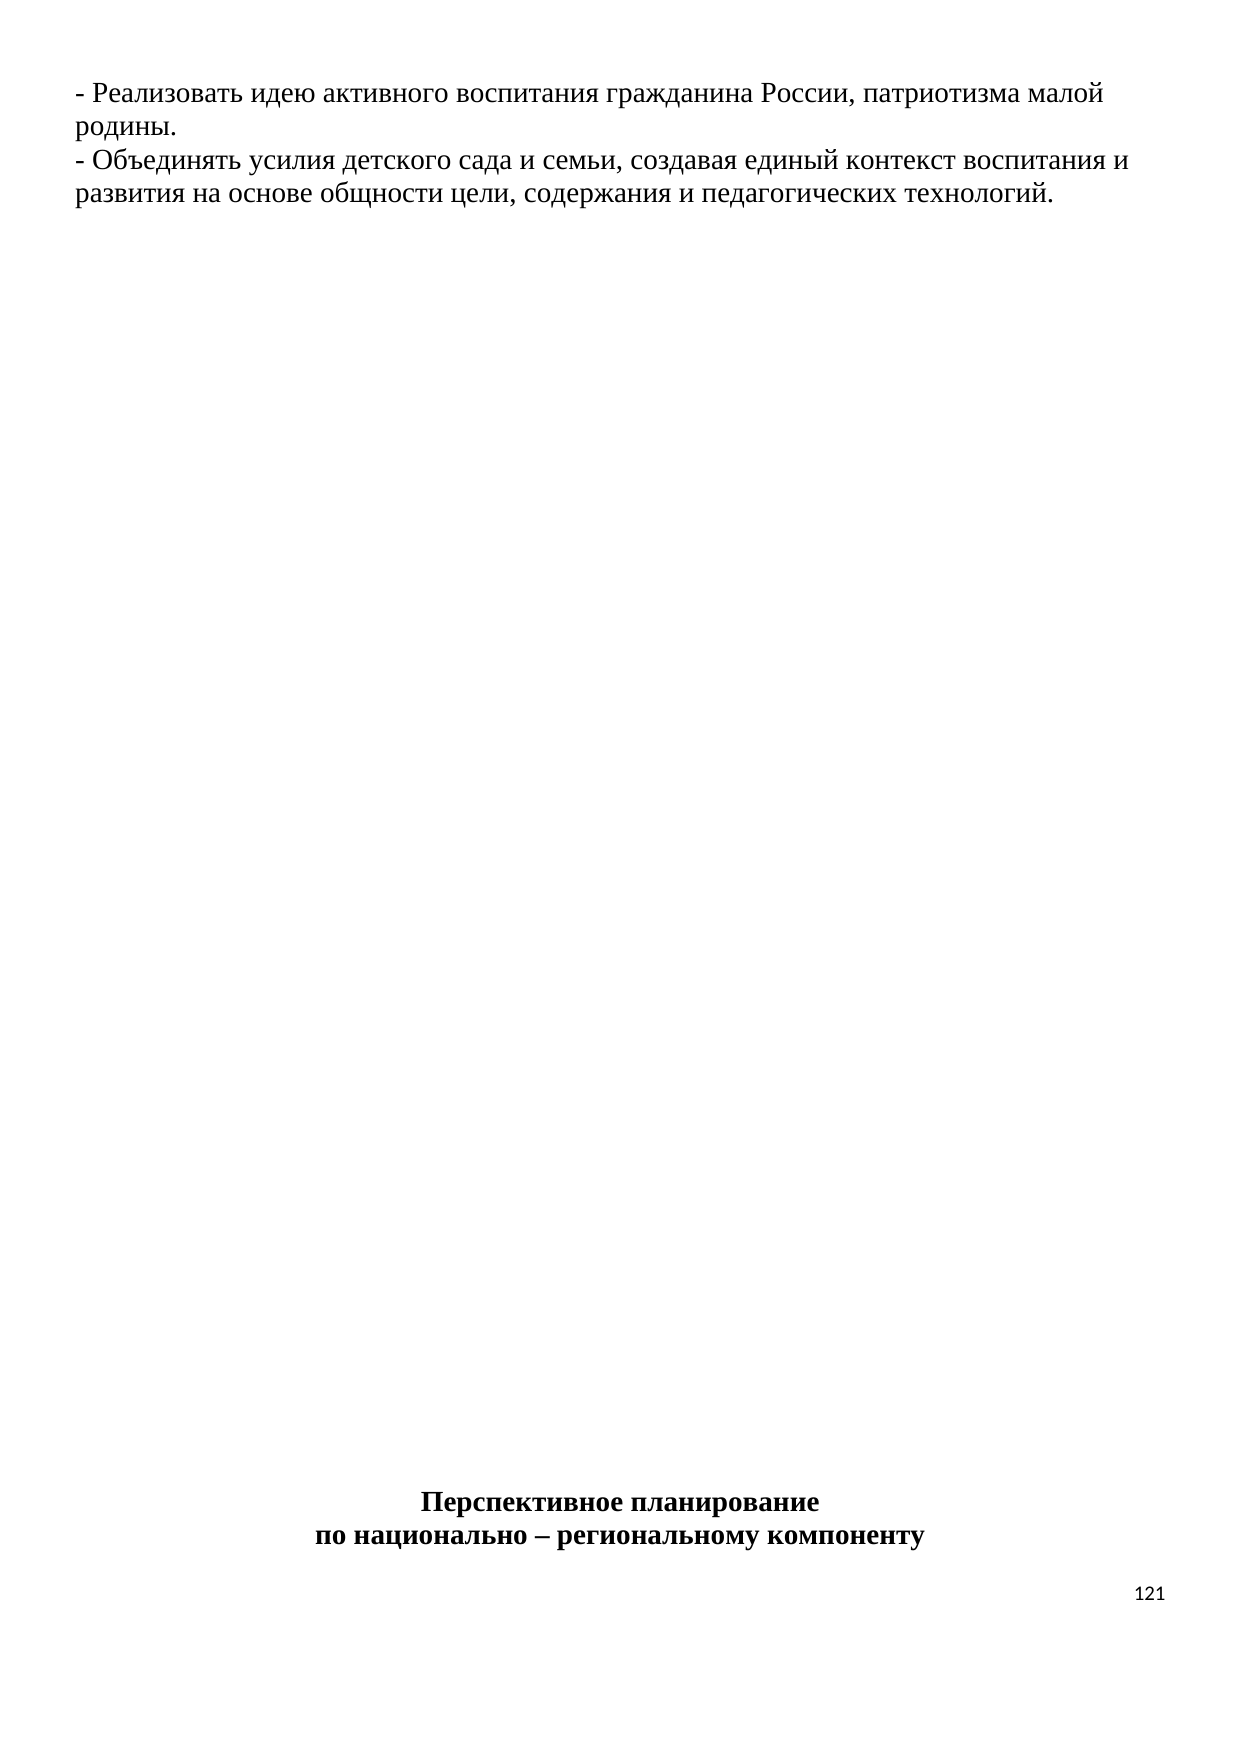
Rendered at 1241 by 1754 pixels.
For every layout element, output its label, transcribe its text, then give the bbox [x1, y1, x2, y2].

text - Реализовать идею активного воспитания гражданина России, патриотизма малой родины. [75, 75, 1165, 142]
text Перспективное планирование [75, 1484, 1165, 1517]
text - Объединять усилия детского сада и семьи, создавая единый контекст воспитания и развития на основе общности цели, содержания и педагогических технологий. [75, 142, 1165, 209]
text по национально – региональному компоненту [75, 1517, 1165, 1551]
